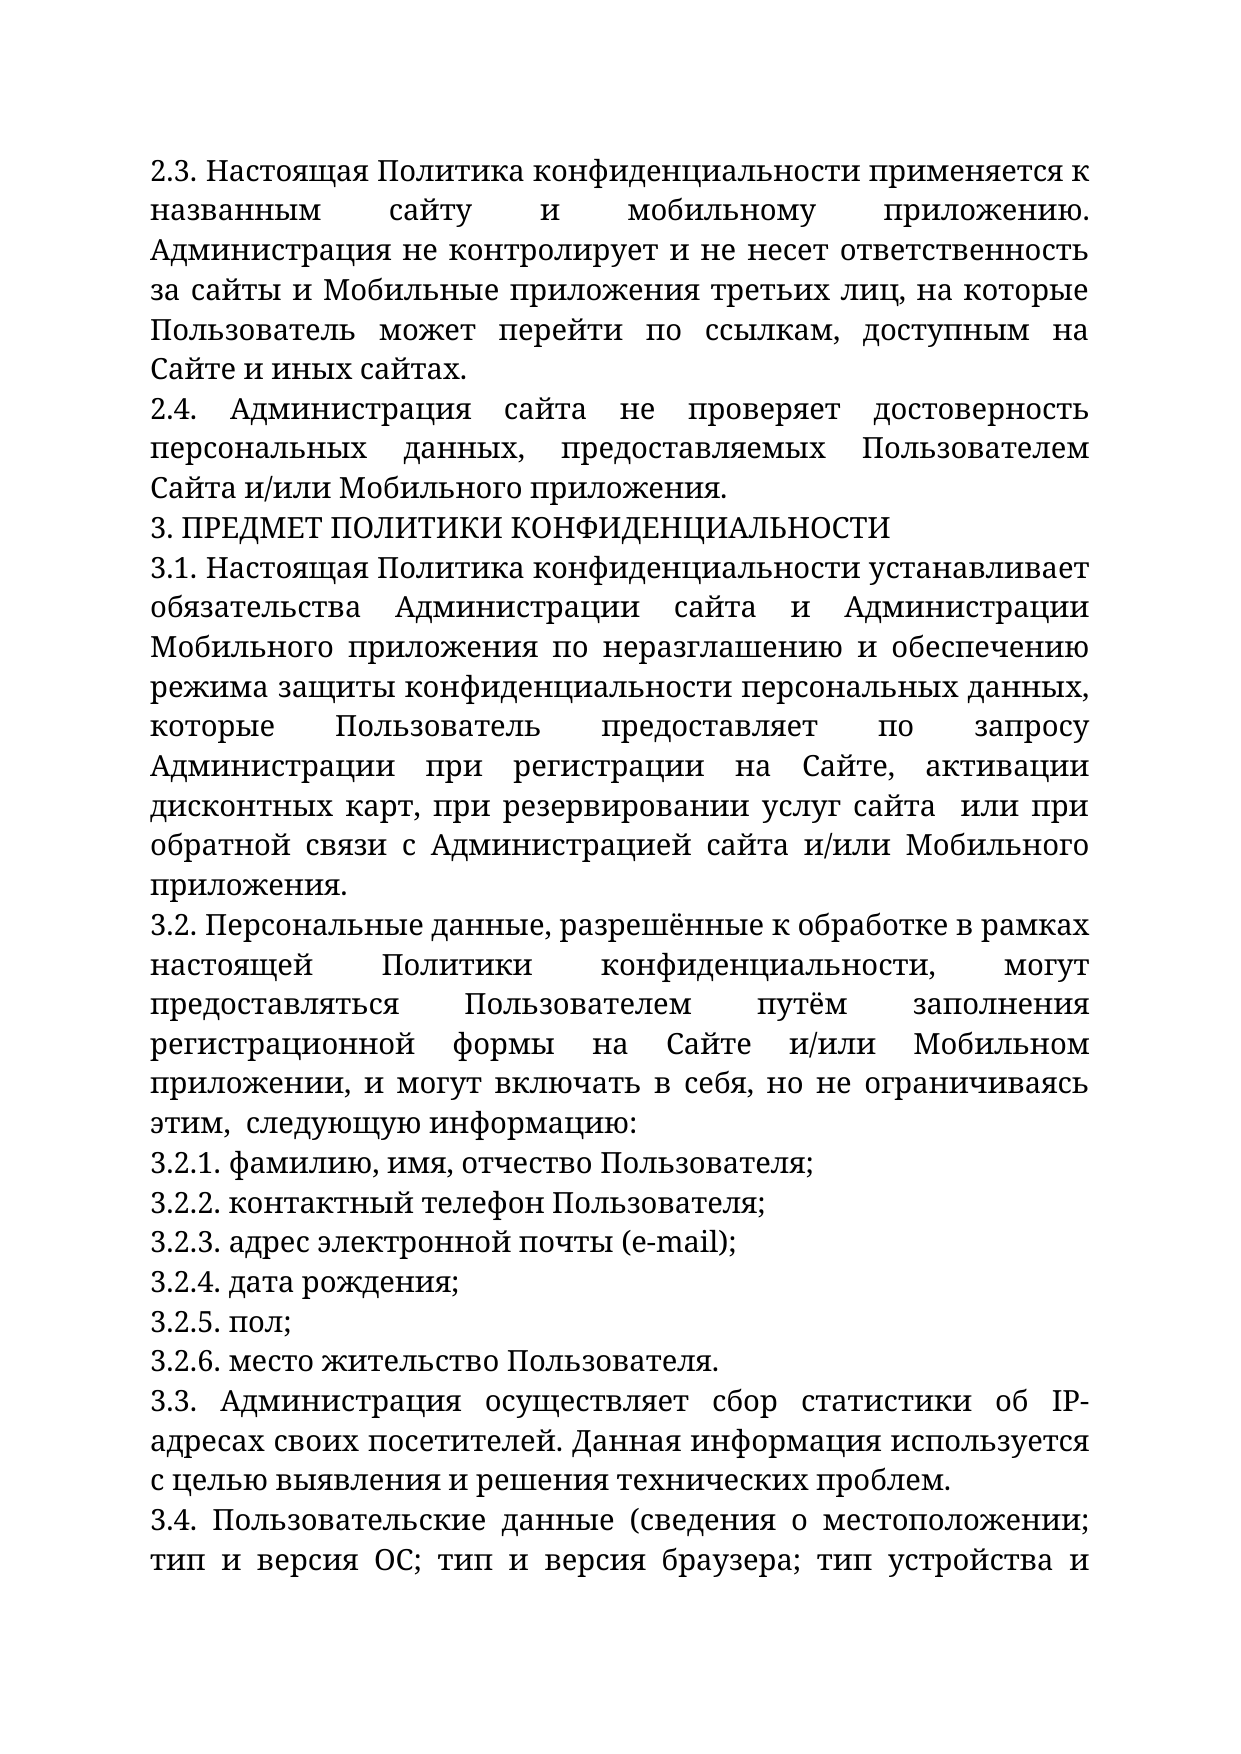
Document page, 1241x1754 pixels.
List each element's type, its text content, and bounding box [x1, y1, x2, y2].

text 2.3. Настоящая Политика конфиденциальности применяется к названным сайту и мобильному приложению. Администрация не контролирует и не несет ответственность за сайты и Мобильные приложения третьих лиц, на которые Пользователь может перейти по ссылкам, доступным на Сайте и иных сайтах. [150, 150, 1090, 388]
text 3.2.3. адрес электронной почты (e-mail); [150, 1222, 1090, 1261]
text 3. ПРЕДМЕТ ПОЛИТИКИ КОНФИДЕНЦИАЛЬНОСТИ [150, 507, 1090, 547]
text 3.2.2. контактный телефон Пользователя; [150, 1182, 1090, 1222]
text 3.2.1. фамилию, имя, отчество Пользователя; [150, 1142, 1090, 1182]
text 3.2.6. место жительство Пользователя. [150, 1341, 1090, 1380]
text 2.4. Администрация сайта не проверяет достоверность персональных данных, предоставляемых Пользователем Сайта и/или Мобильного приложения. [150, 388, 1090, 507]
text 3.2.5. пол; [150, 1301, 1090, 1341]
text 3.3. Администрация осуществляет сбор статистики об IP-адресах своих посетителей. Данная информация используется с целью выявления и решения технических проблем. [150, 1380, 1090, 1499]
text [150, 1499, 1090, 1579]
text 3.2. Персональные данные, разрешённые к обработке в рамках настоящей Политики конфиденциальности, могут предоставляться Пользователем путём заполнения регистрационной формы на Сайте и/или Мобильном приложении, и могут включать в себя, но не ограничиваясь этим, следующую информацию: [150, 904, 1090, 1142]
text 3.1. Настоящая Политика конфиденциальности устанавливает обязательства Администрации сайта и Администрации Мобильного приложения по неразглашению и обеспечению режима защиты конфиденциальности персональных данных, которые Пользователь предоставляет по запросу Администрации при регистрации на Сайте, активации дисконтных карт, при резервировании услуг сайта или при обратной связи с Администрацией сайта и/или Мобильного приложения. [150, 547, 1090, 904]
text 3.2.4. дата рождения; [150, 1261, 1090, 1301]
